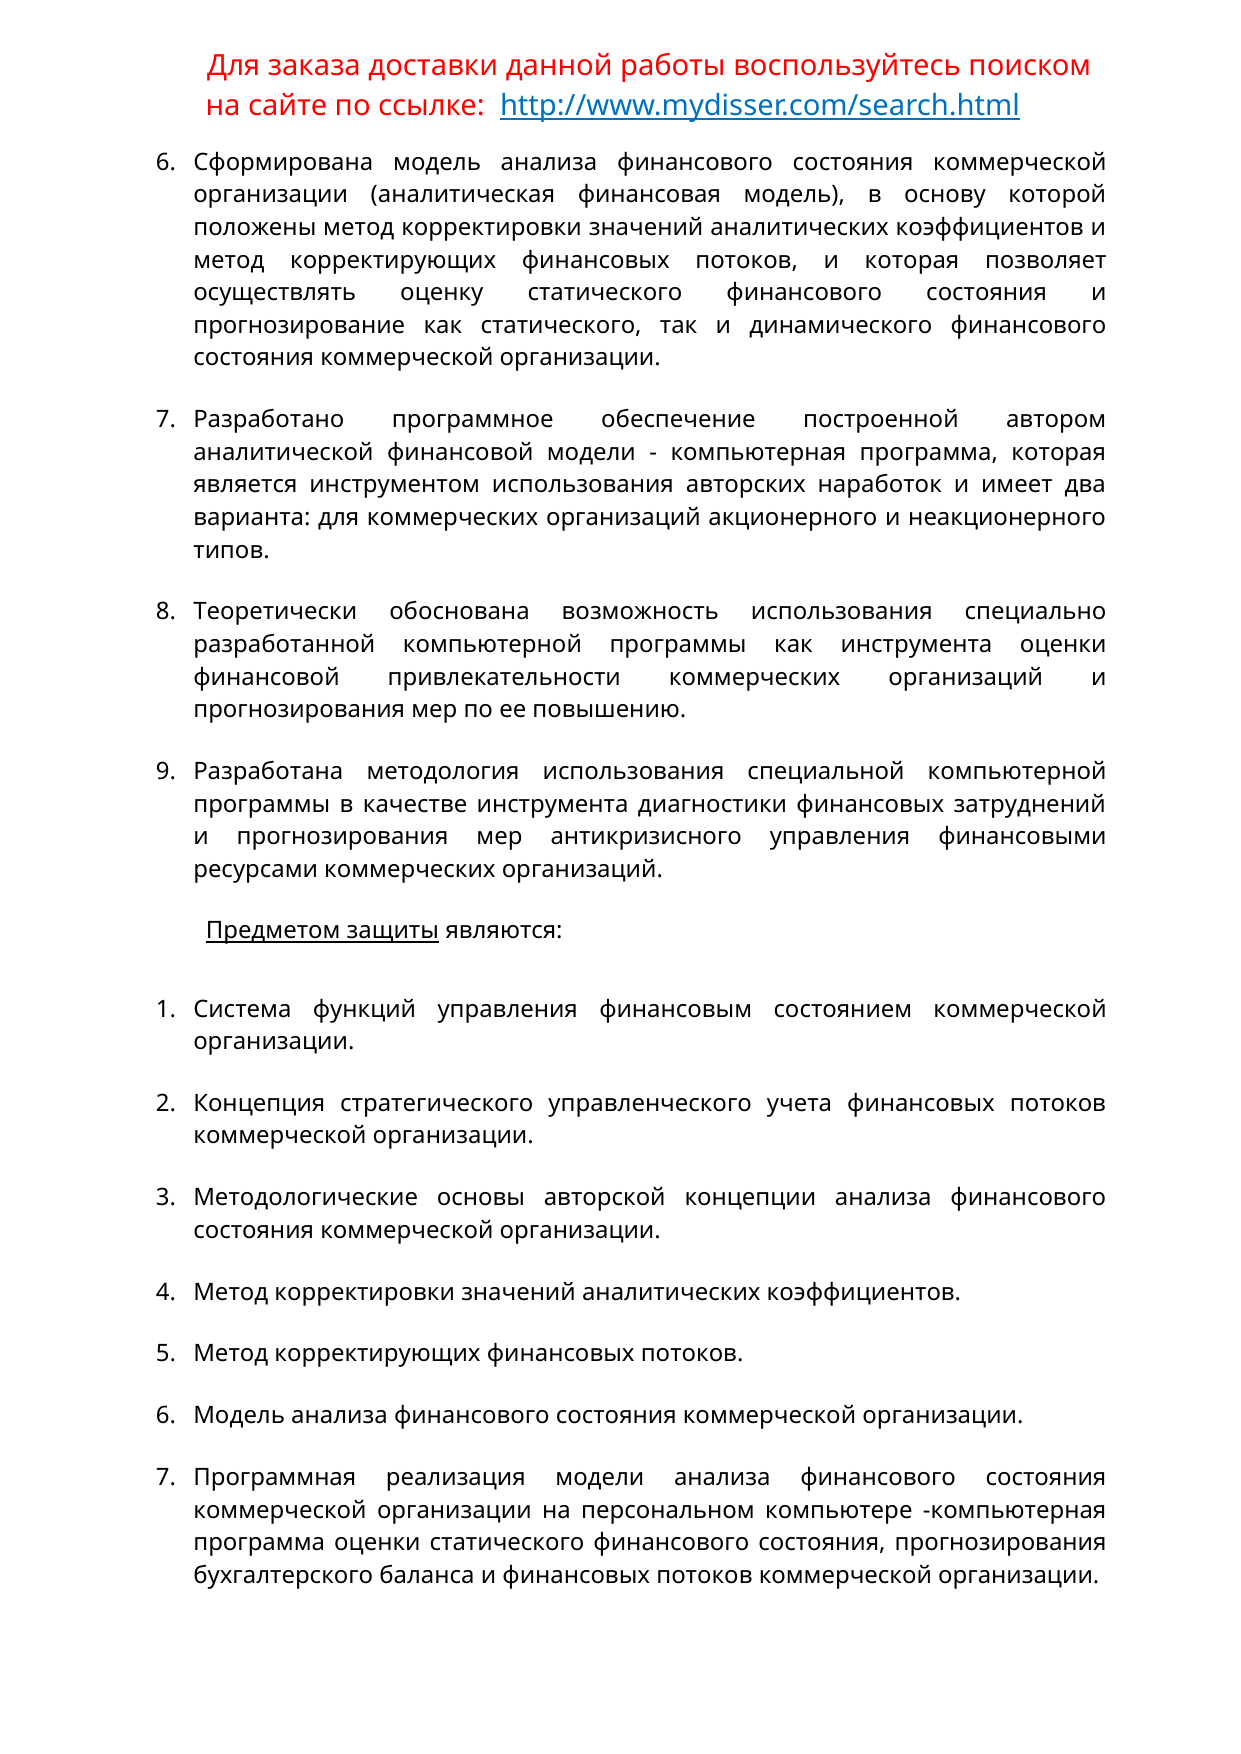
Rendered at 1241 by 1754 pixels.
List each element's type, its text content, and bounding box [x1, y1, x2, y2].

list Метод корректирующих финансовых потоков. [156, 1336, 1107, 1369]
list Разработано программное обеспечение построенной автором аналитической финансовой модели - компьютерная программа, которая является инструментом использования авторских наработок и имеет два варианта: для коммерческих организаций акционерного и неакционерного типов. [156, 402, 1107, 565]
list Методологические основы авторской концепции анализа финансового состояния коммерческой организации. [156, 1180, 1107, 1245]
list Концепция стратегического управленческого учета финансовых потоков коммерческой организации. [156, 1086, 1107, 1151]
list Разработана методология использования специальной компьютерной программы в качестве инструмента диагностики финансовых затруднений и прогнозирования мер антикризисного управления финансовыми ресурсами коммерческих организаций. [156, 754, 1107, 884]
list Сформирована модель анализа финансового состояния коммерческой организации (аналитическая финансовая модель), в основу которой положены метод корректировки значений аналитических коэффициентов и метод корректирующих финансовых потоков, и которая позволяет осуществлять оценку статического финансового состояния и прогнозирование как статического, так и динамического финансового состояния коммерческой организации. [156, 144, 1107, 373]
list Программная реализация модели анализа финансового состояния коммерческой организации на персональном компьютере -компьютерная программа оценки статического финансового состояния, прогнозирования бухгалтерского баланса и финансовых потоков коммерческой организации. [156, 1460, 1107, 1590]
text Предметом защиты являются: [118, 913, 1107, 946]
list Модель анализа финансового состояния коммерческой организации. [156, 1398, 1107, 1431]
list Теоретически обоснована возможность использования специально разработанной компьютерной программы как инструмента оценки финансовой привлекательности коммерческих организаций и прогнозирования мер по ее повышению. [156, 594, 1107, 724]
list Система функций управления финансовым состоянием коммерческой организации. [156, 991, 1107, 1057]
list Метод корректировки значений аналитических коэффициентов. [156, 1274, 1107, 1307]
